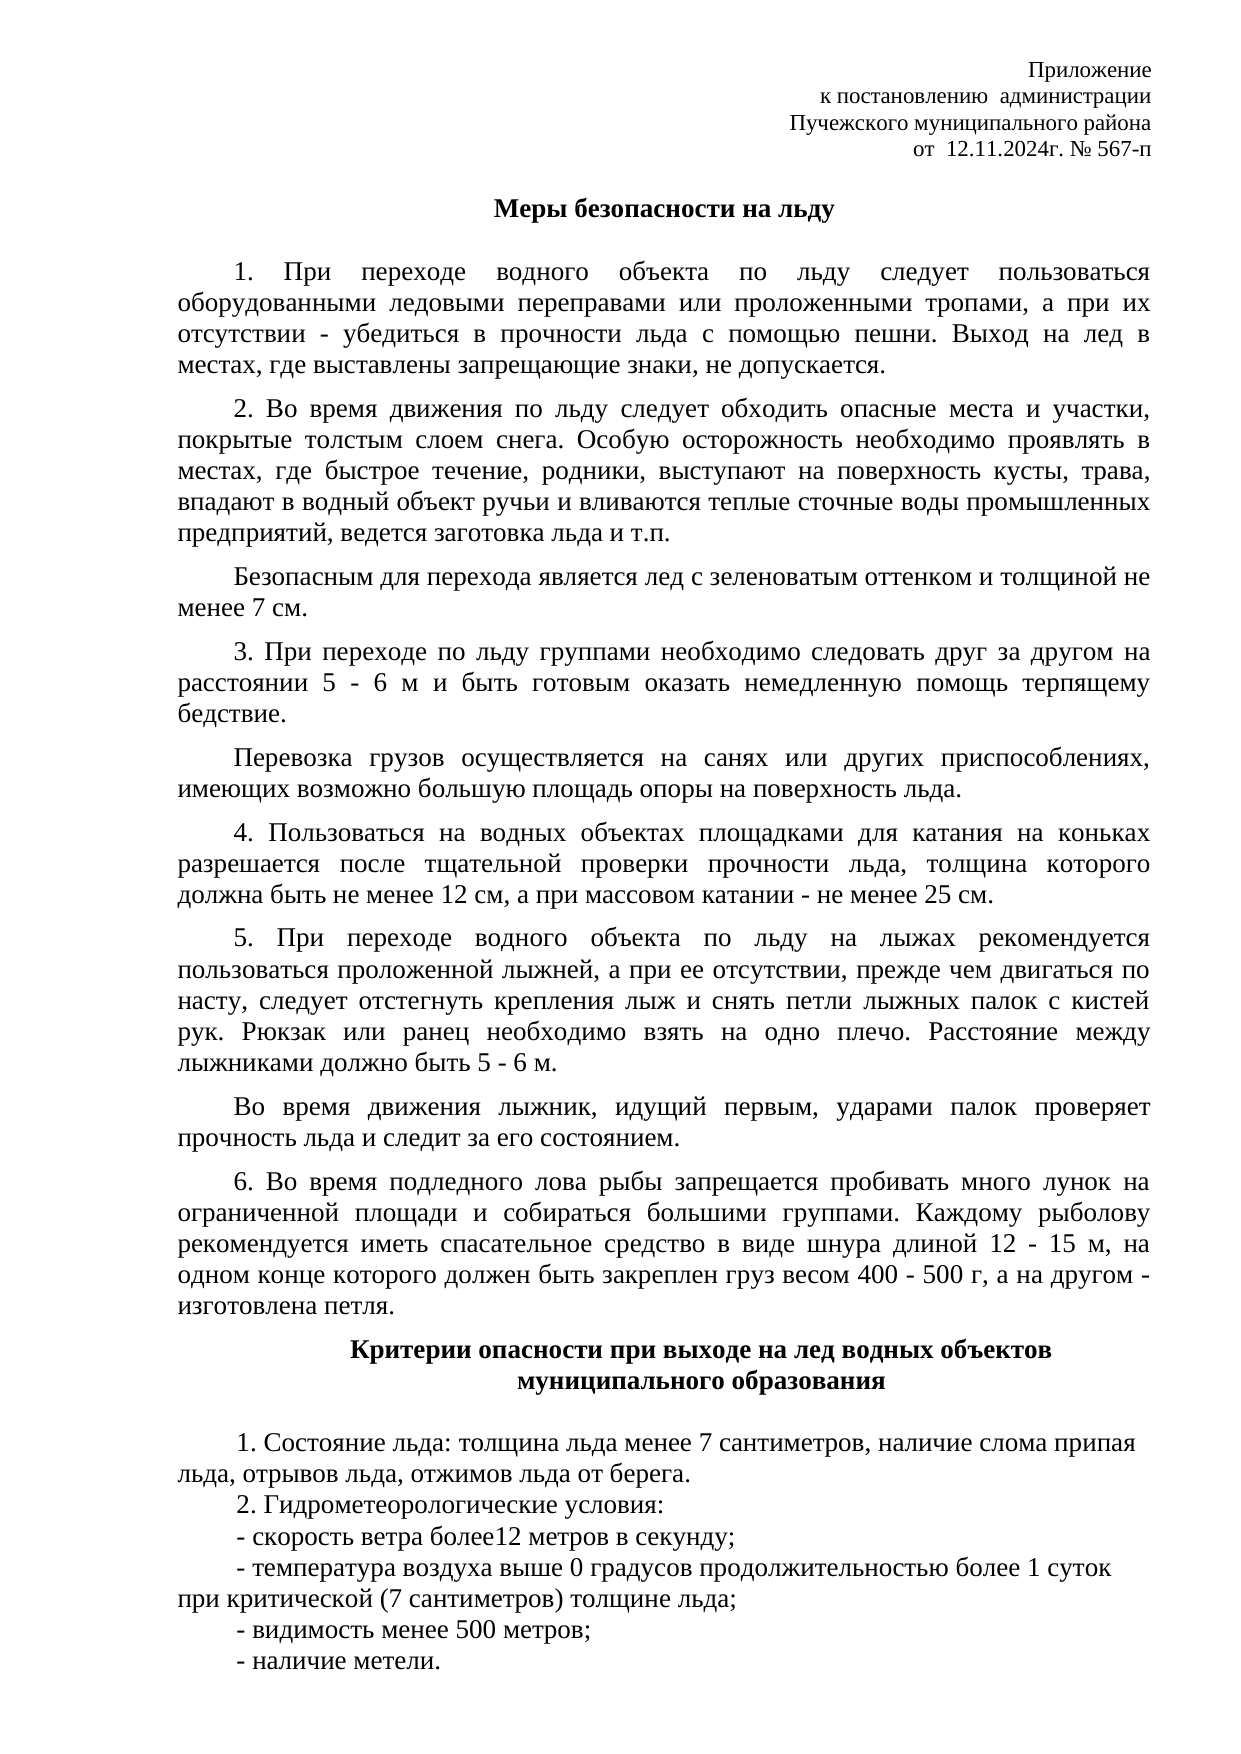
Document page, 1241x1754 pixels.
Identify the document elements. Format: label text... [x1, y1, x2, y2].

text - наличие метели. [177, 1644, 1152, 1675]
text 4. Пользоваться на водных объектах площадками для катания на коньках разрешается после тщательной проверки прочности льда, толщина которого должна быть не менее 12 см, а при массовом катании - не менее 25 см. [177, 816, 1152, 909]
text 6. Во время подледного лова рыбы запрещается пробивать много лунок на ограниченной площади и собираться большими группами. Каждому рыболову рекомендуется иметь спасательное средство в виде шнура длиной 12 - 15 м, на одном конце которого должен быть закреплен груз весом 400 - 500 г, а на другом - изготовлена петля. [177, 1164, 1152, 1320]
text муниципального образования [177, 1364, 1152, 1395]
text Во время движения лыжник, идущий первым, ударами палок проверяет прочность льда и следит за его состоянием. [177, 1090, 1152, 1152]
text Критерии опасности при выходе на лед водных объектов [177, 1333, 1152, 1364]
text Меры безопасности на льду [177, 192, 1152, 224]
text 1. Состояние льда: толщина льда менее 7 сантиметров, наличие слома припая льда, отрывов льда, отжимов льда от берега. [177, 1426, 1152, 1488]
text 5. При переходе водного объекта по льду на лыжах рекомендуется пользоваться проложенной лыжней, а при ее отсутствии, прежде чем двигаться по насту, следует отстегнуть крепления лыж и снять петли лыжных палок с кистей рук. Рюкзак или ранец необходимо взять на одно плечо. Расстояние между лыжниками должно быть 5 - 6 м. [177, 922, 1152, 1077]
text 2. Во время движения по льду следует обходить опасные места и участки, покрытые толстым слоем снега. Особую осторожность необходимо проявлять в местах, где быстрое течение, родники, выступают на поверхность кусты, трава, впадают в водный объект ручьи и вливаются теплые сточные воды промышленных предприятий, ведется заготовка льда и т.п. [177, 392, 1152, 548]
text - скорость ветра более12 метров в секунду; [177, 1520, 1152, 1551]
text Безопасным для перехода является лед с зеленоватым оттенком и толщиной не менее 7 см. [177, 560, 1152, 622]
text - температура воздуха выше 0 градусов продолжительностью более 1 суток при критической (7 сантиметров) толщине льда; [177, 1551, 1152, 1613]
text 2. Гидрометеорологические условия: [177, 1488, 1152, 1520]
text 3. При переходе по льду группами необходимо следовать друг за другом на расстоянии 5 - 6 м и быть готовым оказать немедленную помощь терпящему бедствие. [177, 635, 1152, 728]
text Перевозка грузов осуществляется на санях или других приспособлениях, имеющих возможно большую площадь опоры на поверхность льда. [177, 741, 1152, 803]
text - видимость менее ; [177, 1613, 1152, 1644]
text 1. При переходе водного объекта по льду следует пользоваться оборудованными ледовыми переправами или проложенными тропами, а при их отсутствии - убедиться в прочности льда с помощью пешни. Выход на лед в местах, где выставлены запрещающие знаки, не допускается. [177, 255, 1152, 379]
text Приложение к постановлению администрации Пучежского муниципального района от 12.11.2024г. № 567-п [177, 56, 1152, 161]
